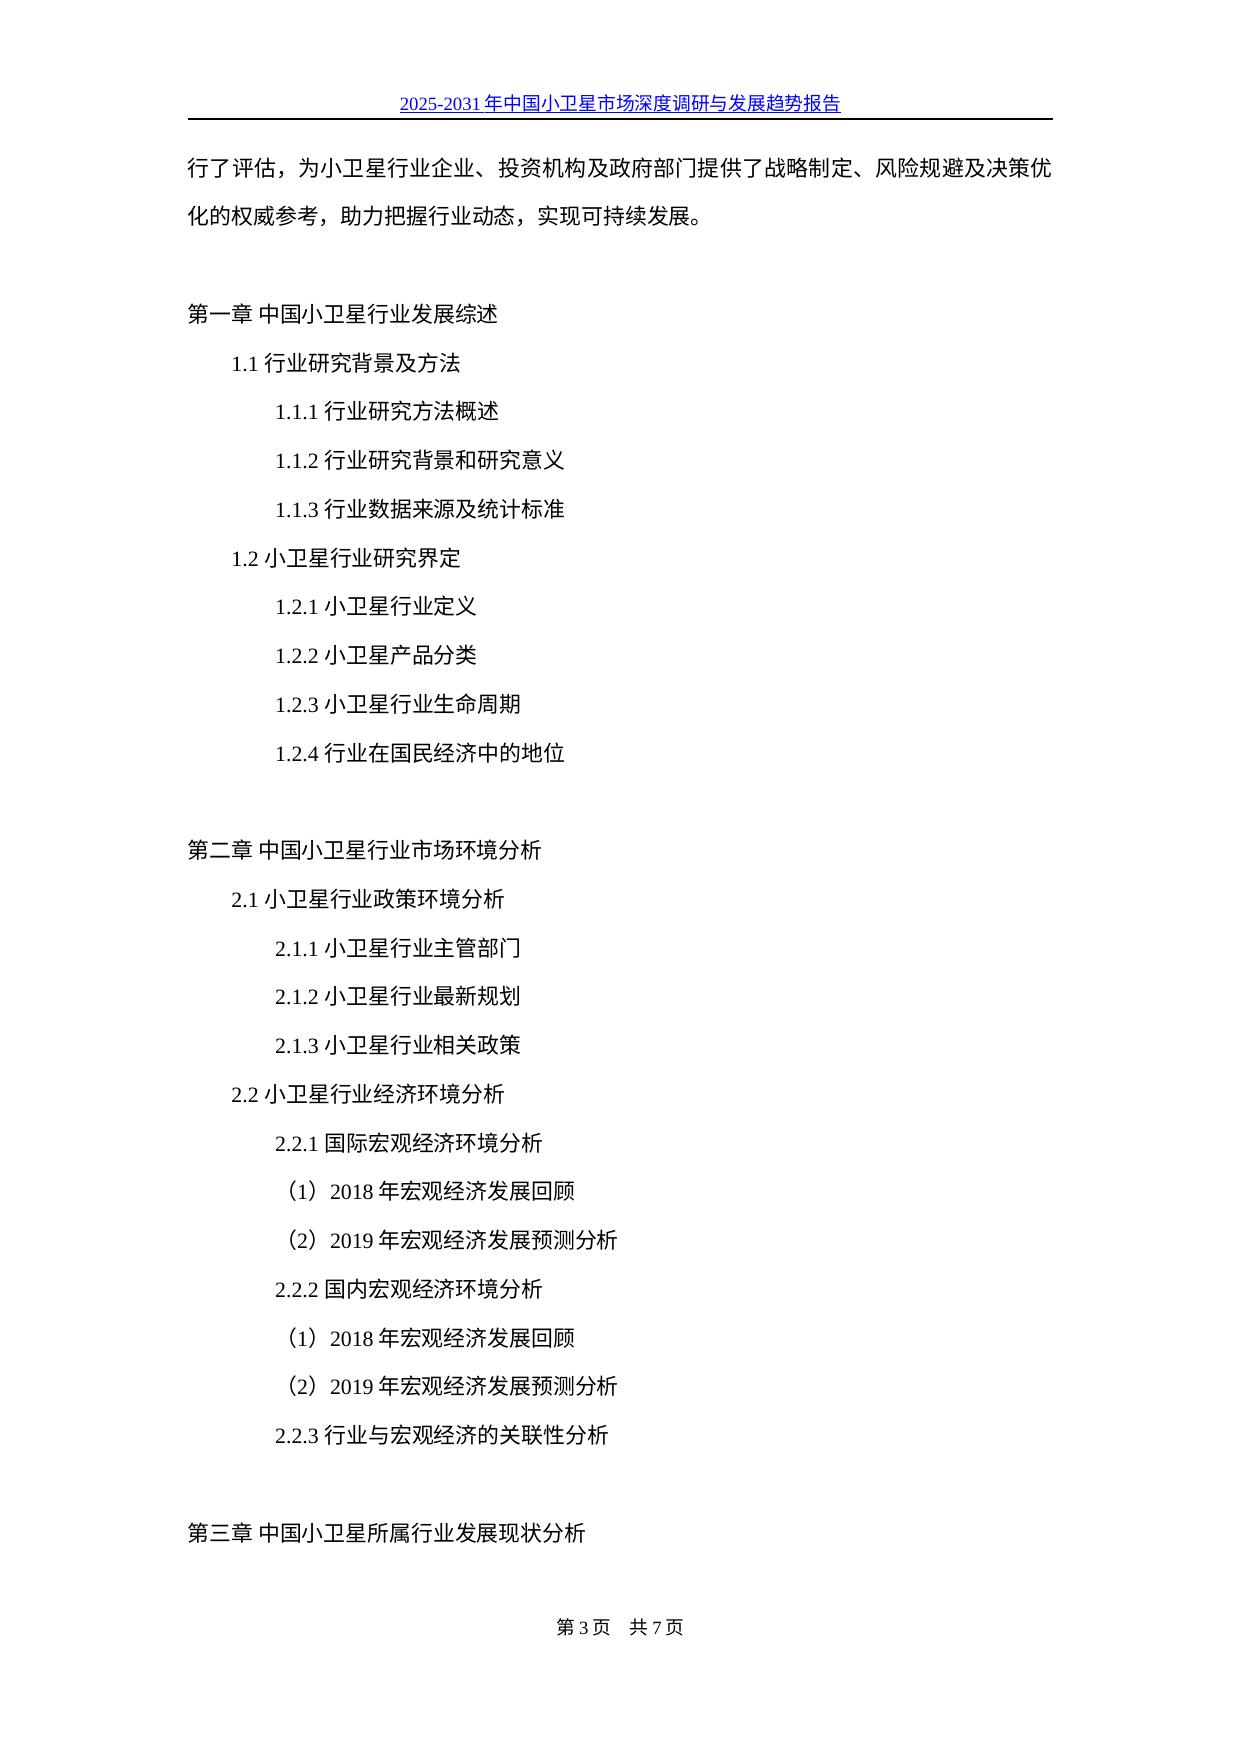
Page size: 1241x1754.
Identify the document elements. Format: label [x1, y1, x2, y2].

text [187, 150, 1053, 1548]
